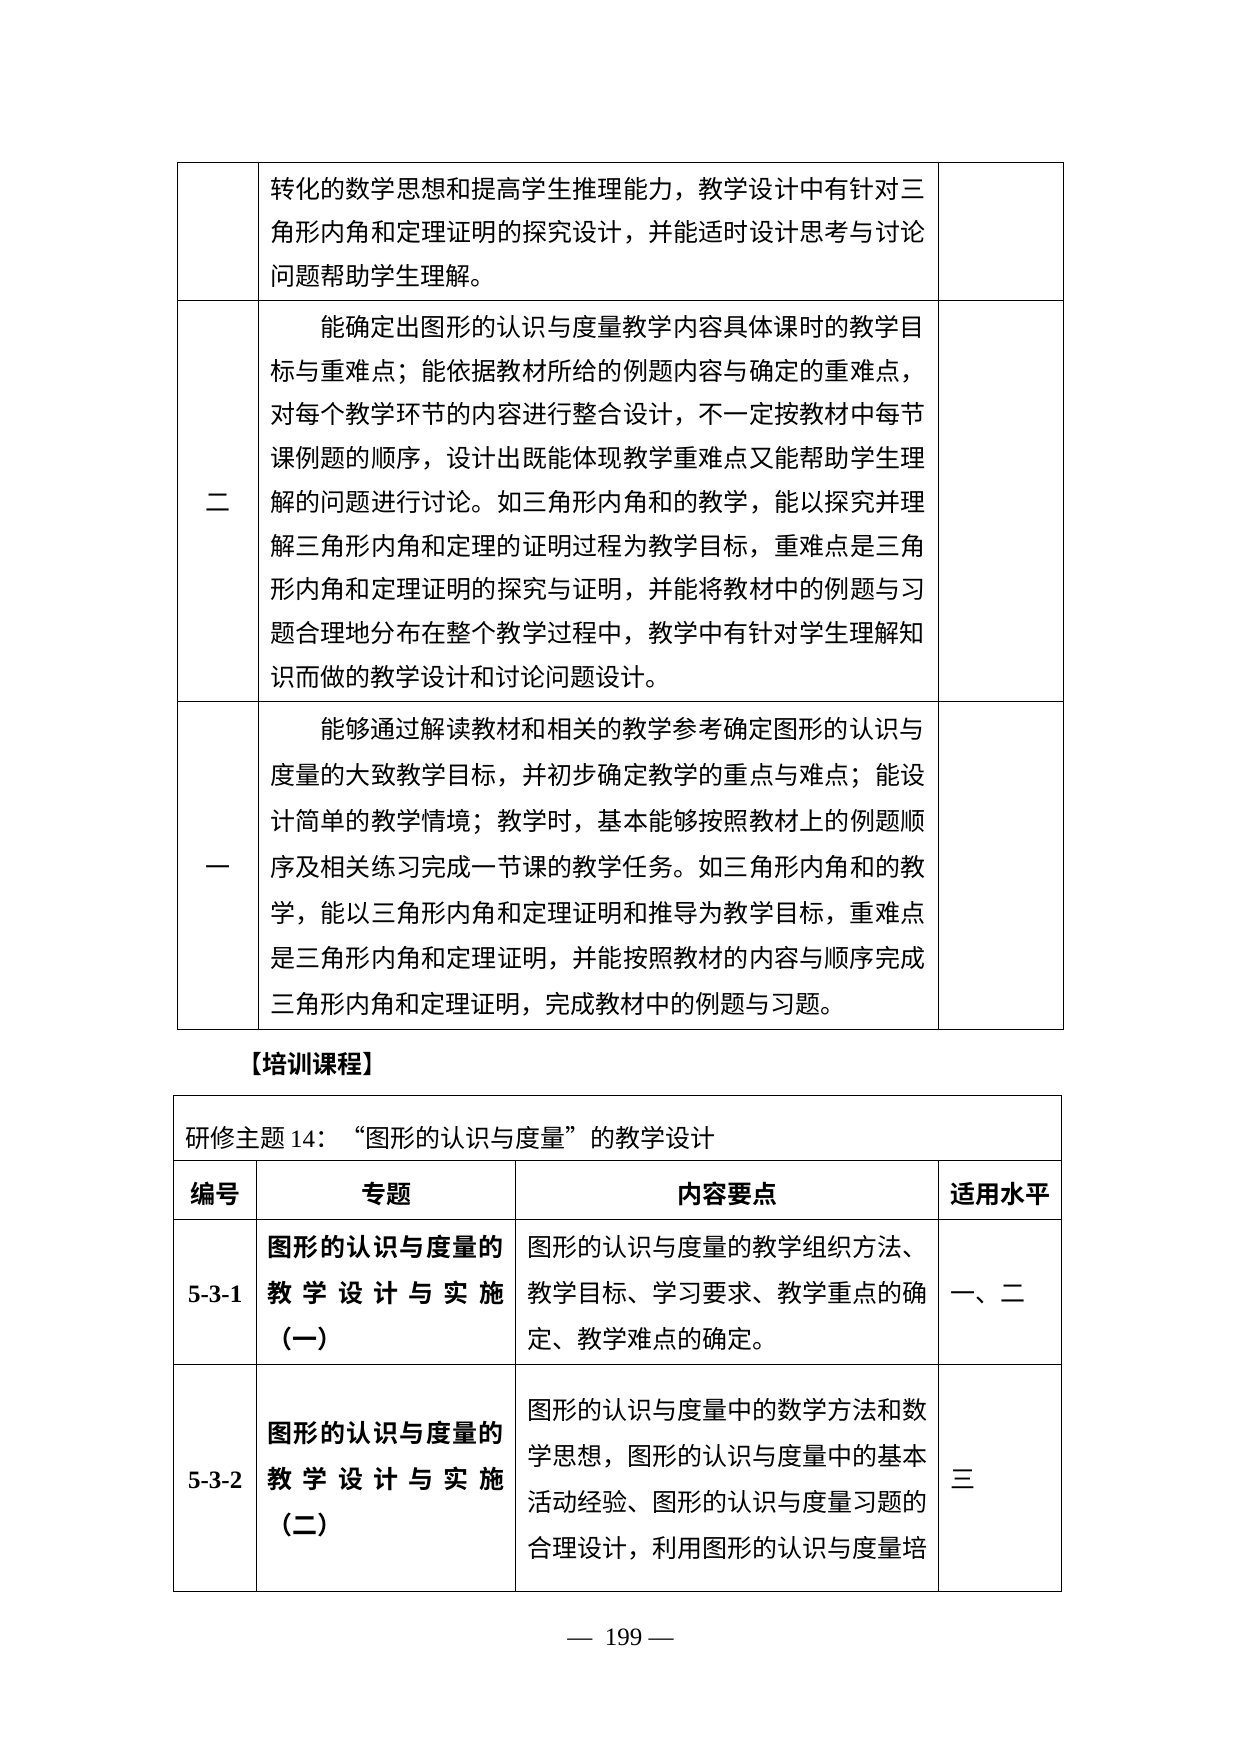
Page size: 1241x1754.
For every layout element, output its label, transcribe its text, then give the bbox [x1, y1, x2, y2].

table_cell [939, 301, 1063, 701]
table_cell 二 [178, 301, 258, 701]
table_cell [259, 163, 938, 300]
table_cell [516, 1365, 938, 1591]
table_cell 5-3-1 [174, 1220, 256, 1363]
table_cell 适用水平 [939, 1161, 1061, 1219]
table_cell 三 [178, 163, 258, 300]
table_cell 一 [178, 702, 258, 1029]
table_cell 一、二 [939, 1220, 1061, 1363]
table_cell 三 [939, 1365, 1061, 1591]
table_cell 专题 [257, 1161, 515, 1219]
table_cell 5-3-2 [174, 1365, 256, 1591]
table_cell 图形的认识与度量的教学设计与实施（一） [257, 1220, 515, 1363]
text 【培训课程】 [187, 1030, 1053, 1095]
table_cell 内容要点 [516, 1161, 938, 1219]
table_cell [939, 702, 1063, 1029]
table_header 研修主题14：“图形的认识与度量”的教学设计 [174, 1096, 1061, 1160]
table_cell 图形的认识与度量的教学设计与实施（二） [257, 1365, 515, 1591]
table_cell 图形的认识与度量的教学组织方法、教学目标、学习要求、教学重点的确定、教学难点的确定。 [516, 1220, 938, 1363]
table_cell 编号 [174, 1161, 256, 1219]
table_cell [939, 163, 1063, 300]
table_cell 能够通过解读教材和相关的教学参考确定图形的认识与度量的大致教学目标，并初步确定教学的重点与难点；能设计简单的教学情境；教学时，基本能够按照教材上的例题顺序及相关练习完成一节课的教学任务。如三角形内角和的教学，能以三角形内角和定理证明和推导为教学目标，重难点是三角形内角和定理证明，并能按照教材的内容与顺序完成三角形内角和定理证明，完成教材中的例题与习题。 [259, 702, 938, 1029]
table_cell 能确定出图形的认识与度量教学内容具体课时的教学目标与重难点；能依据教材所给的例题内容与确定的重难点，对每个教学环节的内容进行整合设计，不一定按教材中每节课例题的顺序，设计出既能体现教学重难点又能帮助学生理解的问题进行讨论。如三角形内角和的教学，能以探究并理解三角形内角和定理的证明过程为教学目标，重难点是三角形内角和定理证明的探究与证明，并能将教材中的例题与习题合理地分布在整个教学过程中，教学中有针对学生理解知识而做的教学设计和讨论问题设计。 [259, 301, 938, 701]
